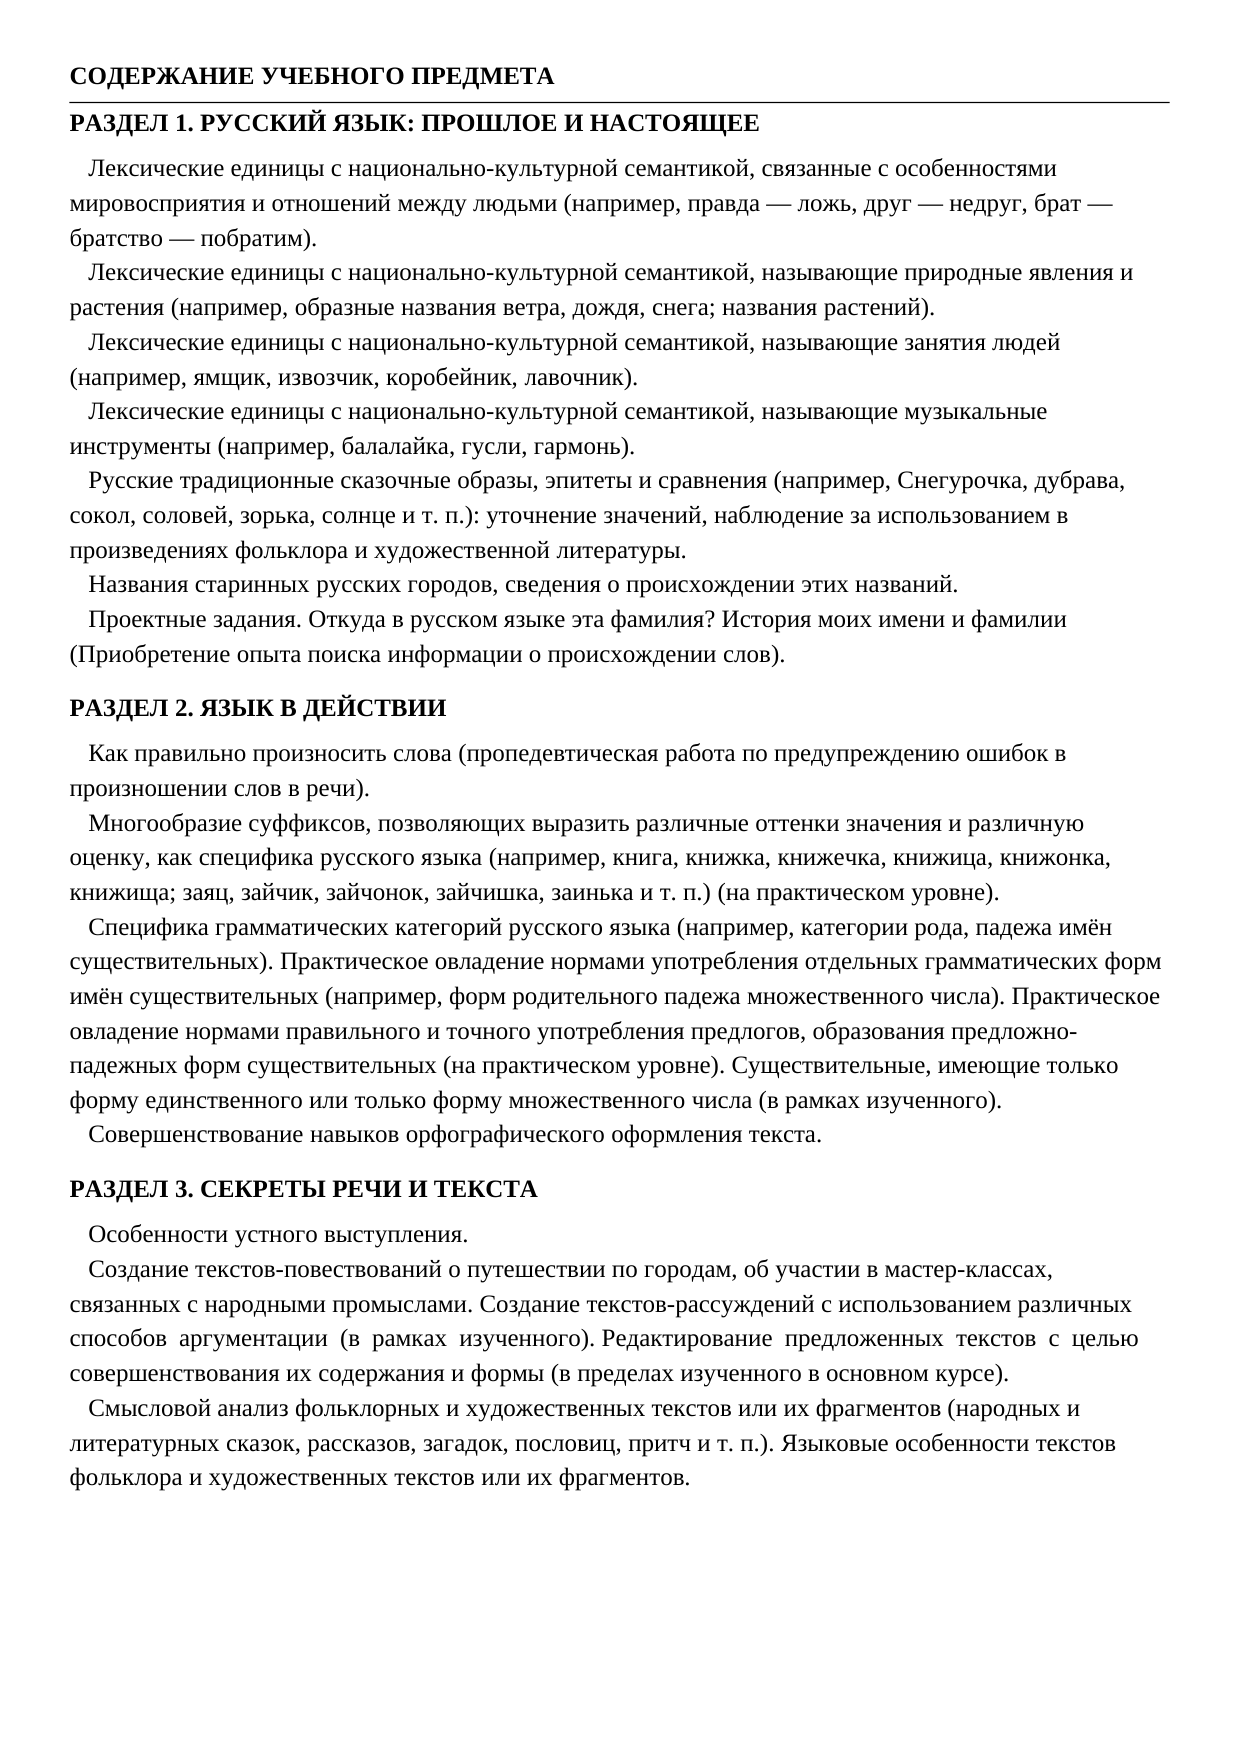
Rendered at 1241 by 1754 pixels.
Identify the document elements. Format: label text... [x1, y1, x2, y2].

text Названия старинных русских городов, сведения о происхождении этих названий. [88, 570, 1182, 598]
text Особенности устного выступления. [88, 1219, 1182, 1248]
text Проектные задания. Откуда в русском языке эта фамилия? История моих имени и фамилии (Приобретение опыта поиска информации о происхождении слов). [69, 604, 1070, 667]
subtitle РАЗДЕЛ 3. СЕКРЕТЫ РЕЧИ И ТЕКСТА [69, 1174, 1182, 1203]
text Лексические единицы с национально-культурной семантикой, называющие музыкальные инструменты (например, балалайка, гусли, гармонь). [69, 396, 1051, 460]
subtitle РАЗДЕЛ 2. ЯЗЫК В ДЕЙСТВИИ [69, 693, 1182, 722]
text Специфика грамматических категорий русского языка (например, категории рода, падежа имён существительных). Практическое овладение нормами употребления отдельных грамматических форм имён существительных (например, форм родительного падежа множественного числа). Практическое овладение нормами правильного и точного употребления предлогов, образования предложно- падежных форм существительных (на практическом уровне). Существительные, имеющие только форму единственного или только форму множественного числа (в рамках изученного). [69, 912, 1165, 1114]
text Лексические единицы с национально-культурной семантикой, называющие занятия людей (например, ямщик, извозчик, коробейник, лавочник). [69, 327, 1063, 390]
text Совершенствование навыков орфографического оформления текста. [88, 1120, 1182, 1148]
text Русские традиционные сказочные образы, эпитеты и сравнения (например, Снегурочка, дубрава, сокол, соловей, зорька, солнце и т. п.): уточнение значений, наблюдение за использованием в произведениях фольклора и художественной литературы. [69, 466, 1128, 564]
text Создание текстов-повествований о путешествии по городам, об участии в мастер-классах, связанных с народными промыслами. Создание текстов-рассуждений с использованием различных способов аргументации (в рамках изученного). Редактирование предложенных текстов с целью совершенствования их содержания и формы (в пределах изученного в основном курсе). [69, 1254, 1147, 1387]
text РАЗДЕЛ 1. РУССКИЙ ЯЗЫК: ПРОШЛОЕ И НАСТОЯЩЕЕ [69, 108, 1182, 137]
text Как правильно произносить слова (пропедевтическая работа по предупреждению ошибок в произношении слов в речи). [69, 738, 1069, 802]
subtitle СОДЕРЖАНИЕ УЧЕБНОГО ПРЕДМЕТА [69, 61, 1182, 90]
text Лексические единицы с национально-культурной семантикой, связанные с особенностями мировосприятия и отношений между людьми (например, правда — ложь, друг — недруг, брат — братство — побратим). [69, 153, 1116, 252]
text Смысловой анализ фольклорных и художественных текстов или их фрагментов (народных и литературных сказок, рассказов, загадок, пословиц, притч и т. п.). Языковые особенности текстов фольклора и художественных текстов или их фрагментов. [69, 1393, 1182, 1491]
text Многообразие суффиксов, позволяющих выразить различные оттенки значения и различную оценку, как специфика русского языка (например, книга, книжка, книжечка, книжица, книжонка, книжища; заяц, зайчик, зайчонок, зайчишка, заинька и т. п.) (на практическом уровне). [69, 808, 1147, 906]
text Лексические единицы с национально-культурной семантикой, называющие природные явления и растения (например, образные названия ветра, дождя, снега; названия растений). [69, 257, 1136, 321]
